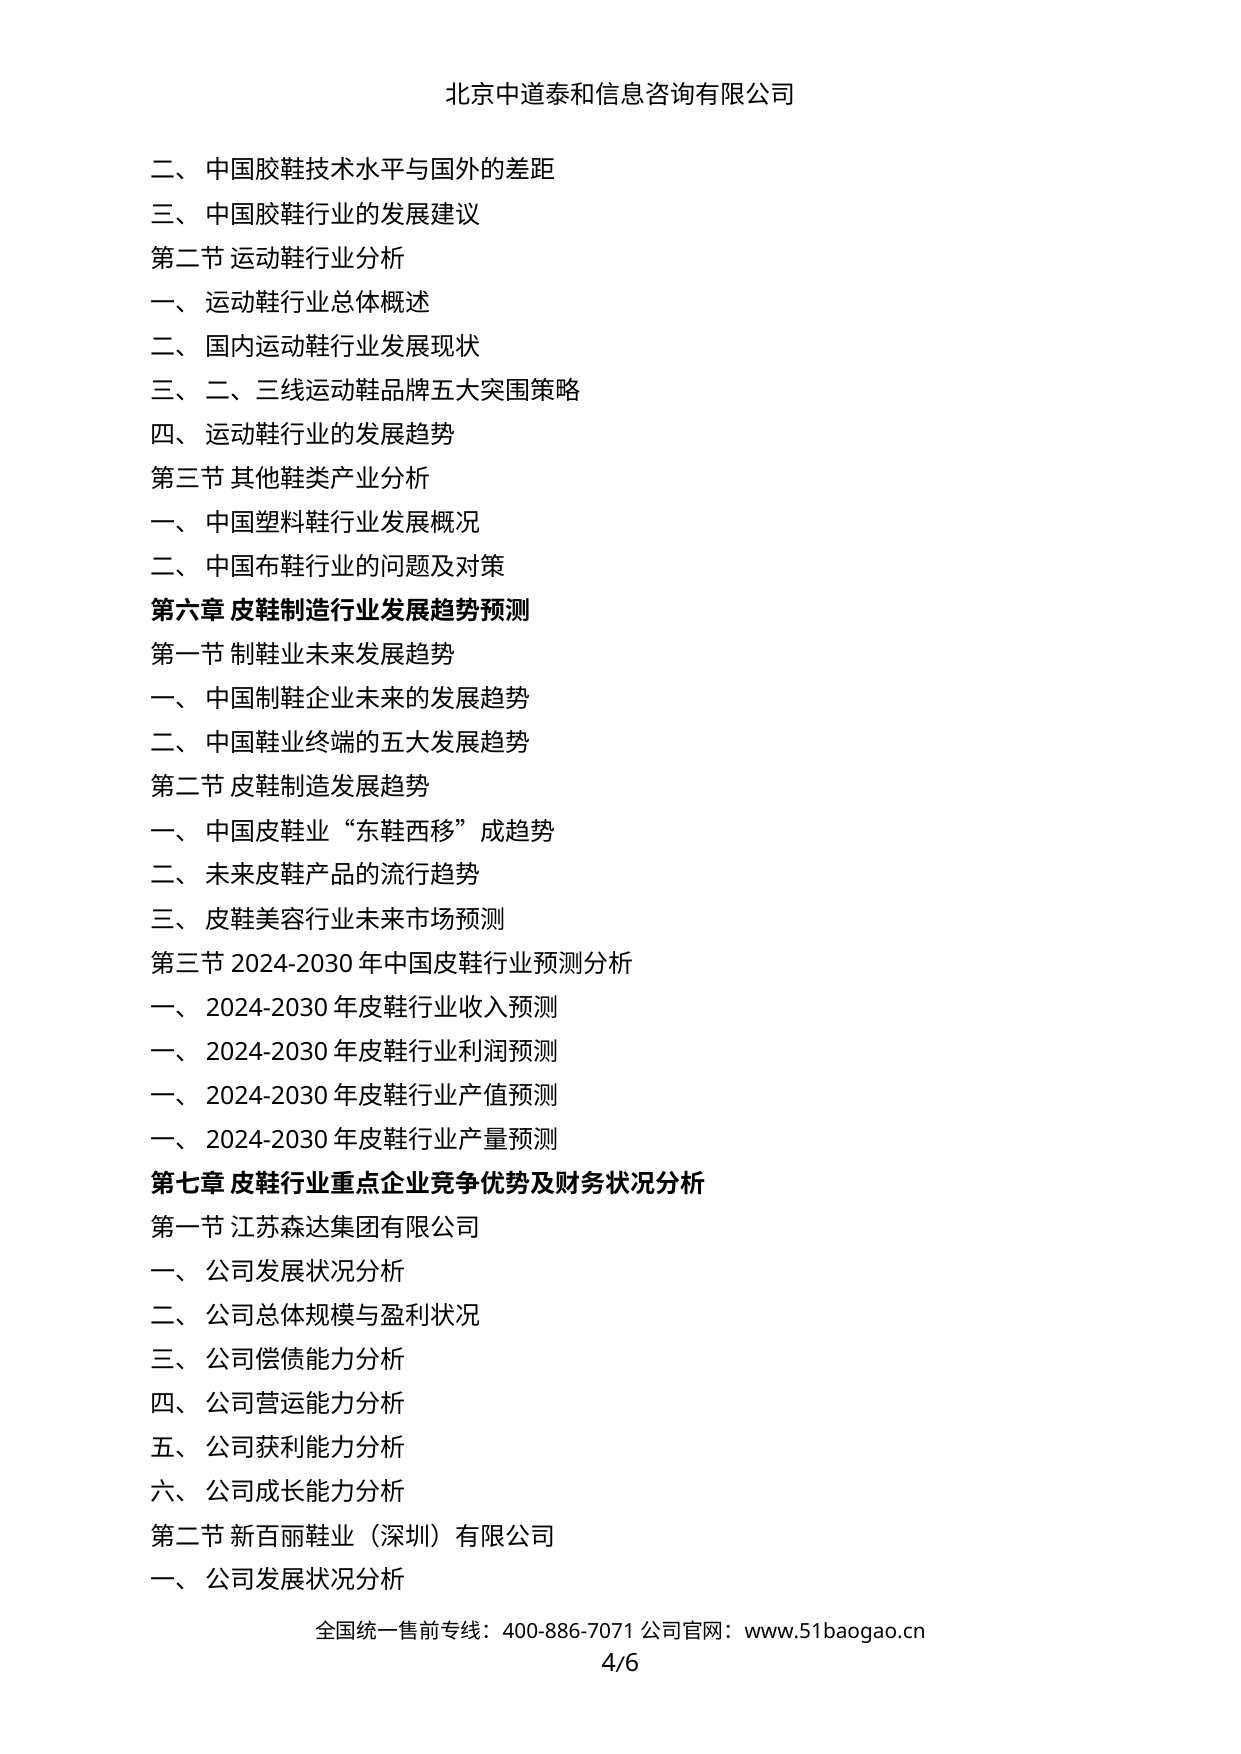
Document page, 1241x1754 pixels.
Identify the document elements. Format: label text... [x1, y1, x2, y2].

text 第七章 皮鞋行业重点企业竞争优势及财务状况分析 [150, 1163, 1090, 1200]
text 第一节 制鞋业未来发展趋势 [150, 635, 1090, 671]
text 一、 运动鞋行业总体概述 [150, 282, 1090, 318]
text 一、 2024-2030年皮鞋行业利润预测 [150, 1031, 1090, 1067]
text 第二节 新百丽鞋业（深圳）有限公司 [150, 1516, 1090, 1552]
text 三、 公司偿债能力分析 [150, 1340, 1090, 1376]
text 四、 运动鞋行业的发展趋势 [150, 414, 1090, 451]
text 二、 中国鞋业终端的五大发展趋势 [150, 723, 1090, 759]
text 三、 中国胶鞋行业的发展建议 [150, 194, 1090, 230]
text 一、 中国制鞋企业未来的发展趋势 [150, 679, 1090, 715]
text 第二节 运动鞋行业分析 [150, 238, 1090, 274]
text 一、 中国皮鞋业“东鞋西移”成趋势 [150, 811, 1090, 847]
text 一、 中国塑料鞋行业发展概况 [150, 502, 1090, 539]
text 三、 皮鞋美容行业未来市场预测 [150, 899, 1090, 935]
text 二、 中国布鞋行业的问题及对策 [150, 547, 1090, 583]
text 二、 国内运动鞋行业发展现状 [150, 326, 1090, 362]
text 二、 公司总体规模与盈利状况 [150, 1296, 1090, 1332]
text 一、 公司发展状况分析 [150, 1252, 1090, 1288]
text 第三节 2024-2030年中国皮鞋行业预测分析 [150, 943, 1090, 979]
text 三、 二、三线运动鞋品牌五大突围策略 [150, 370, 1090, 407]
text 二、 中国胶鞋技术水平与国外的差距 [150, 150, 1090, 186]
text 一、 公司发展状况分析 [150, 1560, 1090, 1596]
text 第三节 其他鞋类产业分析 [150, 458, 1090, 495]
text 六、 公司成长能力分析 [150, 1472, 1090, 1508]
text 一、 2024-2030年皮鞋行业收入预测 [150, 987, 1090, 1023]
text 一、 2024-2030年皮鞋行业产量预测 [150, 1119, 1090, 1156]
text 第二节 皮鞋制造发展趋势 [150, 767, 1090, 803]
text 五、 公司获利能力分析 [150, 1428, 1090, 1464]
text 四、 公司营运能力分析 [150, 1384, 1090, 1420]
text 第六章 皮鞋制造行业发展趋势预测 [150, 591, 1090, 627]
text 第一节 江苏森达集团有限公司 [150, 1207, 1090, 1244]
text 一、 2024-2030年皮鞋行业产值预测 [150, 1075, 1090, 1112]
text 二、 未来皮鞋产品的流行趋势 [150, 855, 1090, 891]
